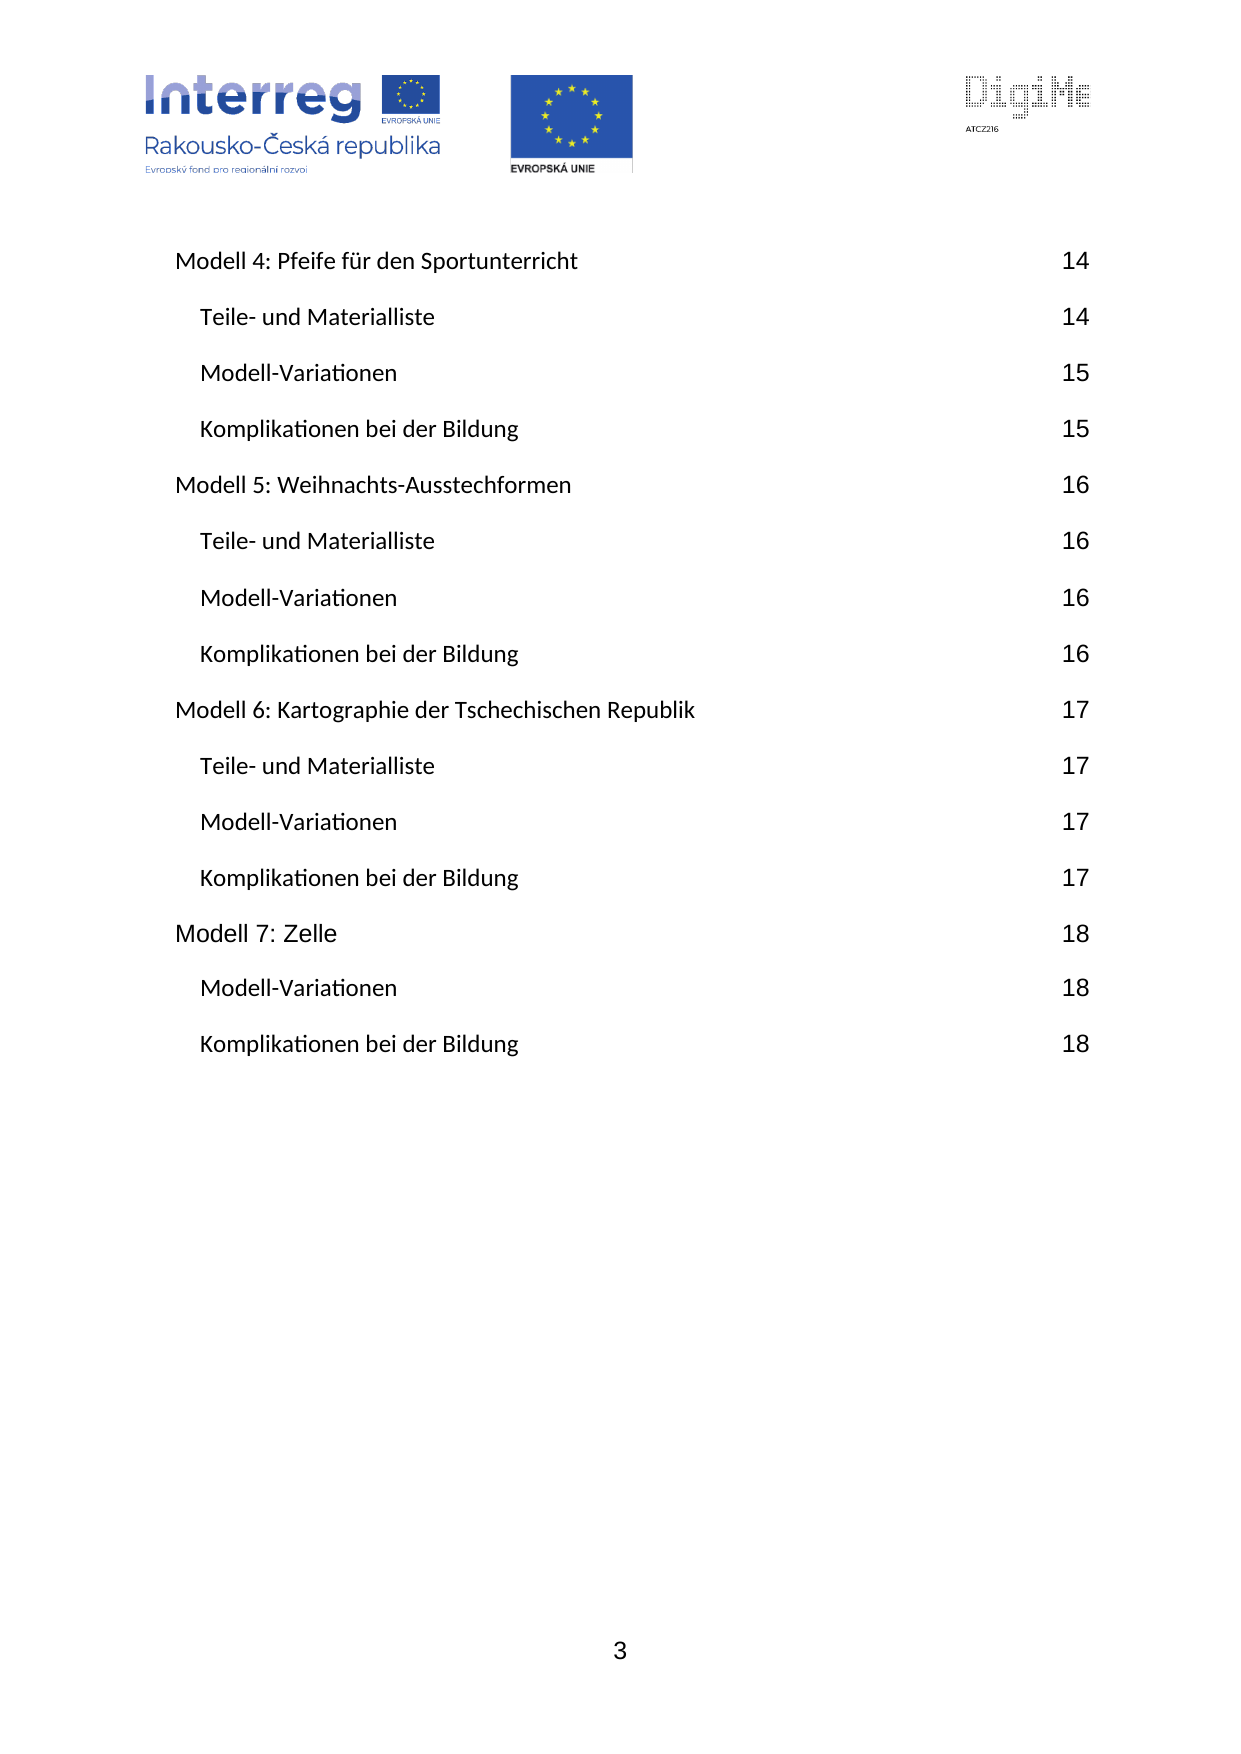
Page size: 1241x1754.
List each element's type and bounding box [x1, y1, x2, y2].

picture [145, 75, 1091, 173]
